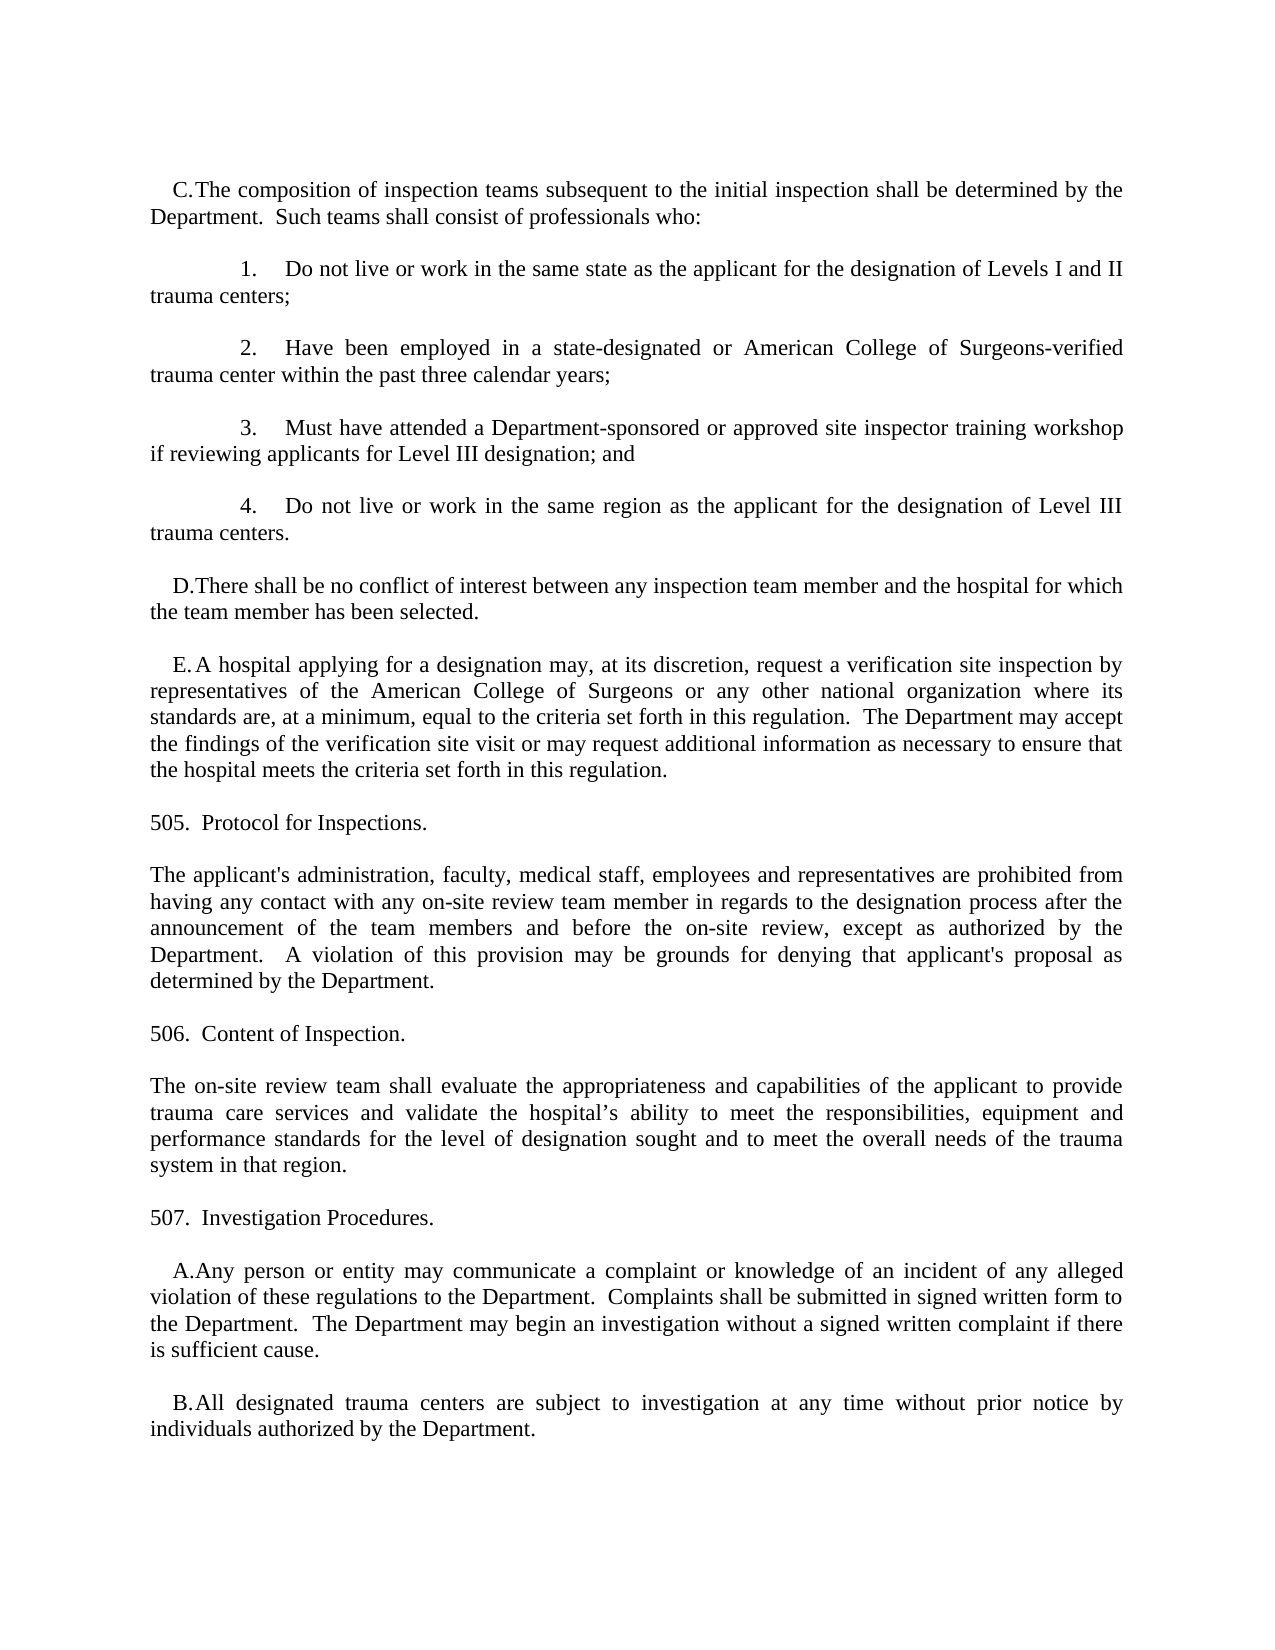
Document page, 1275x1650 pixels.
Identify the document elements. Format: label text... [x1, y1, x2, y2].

text E. A hospital applying for a designation may, at its discretion, request a verification site inspection by representatives of the American College of Surgeons or any other national organization where its standards are, at a minimum, equal to the criteria set forth in this regulation. The Department may accept the findings of the verification site visit or may request additional information as necessary to ensure that the hospital meets the criteria set forth in this regulation. [150, 651, 1125, 782]
text 3. Must have attended a Department-sponsored or approved site inspector training workshop if reviewing applicants for Level III designation; and [150, 413, 1125, 466]
text 507. Investigation Procedures. [150, 1204, 1125, 1231]
text C. The composition of inspection teams subsequent to the initial inspection shall be determined by the Department. Such teams shall consist of professionals who: [150, 176, 1125, 229]
text 1. Do not live or work in the same state as the applicant for the designation of Levels I and II trauma centers; [150, 255, 1125, 308]
text 506. Content of Inspection. [150, 1020, 1125, 1046]
text 2. Have been employed in a state-designated or American College of Surgeons-verified trauma center within the past three calendar years; [150, 334, 1125, 387]
text A. Any person or entity may communicate a complaint or knowledge of an incident of any alleged violation of these regulations to the Department. Complaints shall be submitted in signed written form to the Department. The Department may begin an investigation without a signed written complaint if there is sufficient cause. [150, 1257, 1125, 1362]
text 4. Do not live or work in the same region as the applicant for the designation of Level III trauma centers. [150, 493, 1125, 545]
text D. There shall be no conflict of interest between any inspection team member and the hospital for which the team member has been selected. [150, 572, 1125, 624]
text The applicant's administration, faculty, medical staff, employees and representatives are prohibited from having any contact with any on-site review team member in regards to the designation process after the announcement of the team members and before the on-site review, except as authorized by the Department. A violation of this provision may be grounds for denying that applicant's proposal as determined by the Department. [150, 862, 1125, 993]
text B. All designated trauma centers are subject to investigation at any time without prior notice by individuals authorized by the Department. [150, 1389, 1125, 1441]
text 505. Protocol for Inspections. [150, 809, 1125, 835]
text The on-site review team shall evaluate the appropriateness and capabilities of the applicant to provide trauma care services and validate the hospital’s ability to meet the responsibilities, equipment and performance standards for the level of designation sought and to meet the overall needs of the trauma system in that region. [150, 1072, 1125, 1178]
